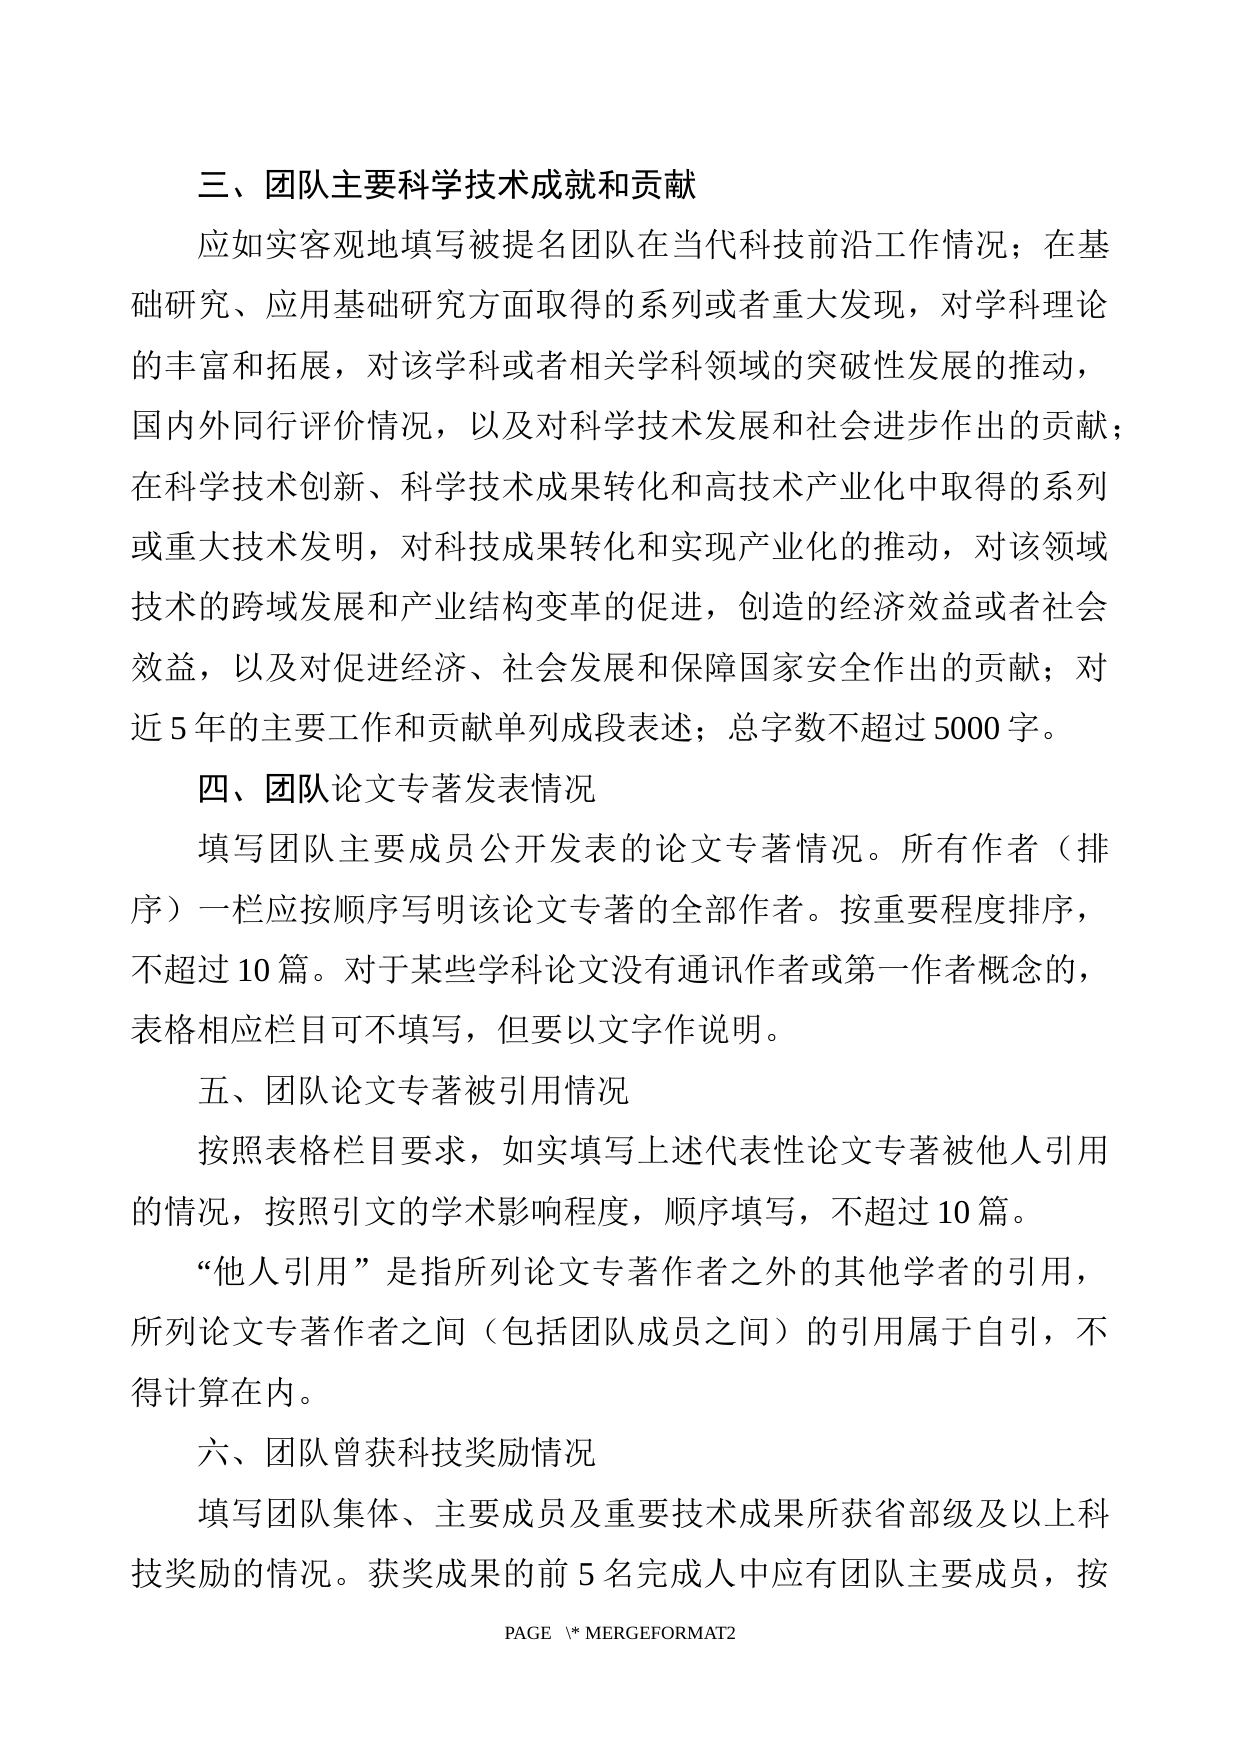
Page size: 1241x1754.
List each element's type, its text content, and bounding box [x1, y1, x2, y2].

text 按照表格栏目要求，如实填写上述代表性论文专著被他人引用的情况，按照引文的学术影响程度，顺序填写，不超过10篇。 [130, 1114, 1110, 1235]
text 六、团队曾获科技奖励情况 [130, 1416, 1110, 1477]
text 应如实客观地填写被提名团队在当代科技前沿工作情况；在基础研究、应用基础研究方面取得的系列或者重大发现，对学科理论的丰富和拓展，对该学科或者相关学科领域的突破性发展的推动，国内外同行评价情况，以及对科学技术发展和社会进步作出的贡献；在科学技术创新、科学技术成果转化和高技术产业化中取得的系列或重大技术发明，对科技成果转化和实现产业化的推动，对该领域技术的跨域发展和产业结构变革的促进，创造的经济效益或者社会效益，以及对促进经济、社会发展和保障国家安全作出的贡献；对近5年的主要工作和贡献单列成段表述；总字数不超过5000字。 [130, 208, 1110, 752]
text “他人引用”是指所列论文专著作者之外的其他学者的引用，所列论文专著作者之间（包括团队成员之间）的引用属于自引，不得计算在内。 [130, 1235, 1110, 1416]
text 四、团队论文专著发表情况 [130, 752, 1110, 812]
text 三、团队主要科学技术成就和贡献 [130, 148, 1110, 208]
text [130, 1477, 1110, 1598]
text 五、团队论文专著被引用情况 [130, 1054, 1110, 1114]
text 填写团队主要成员公开发表的论文专著情况。所有作者（排序）一栏应按顺序写明该论文专著的全部作者。按重要程度排序，不超过10篇。对于某些学科论文没有通讯作者或第一作者概念的，表格相应栏目可不填写，但要以文字作说明。 [130, 812, 1110, 1054]
